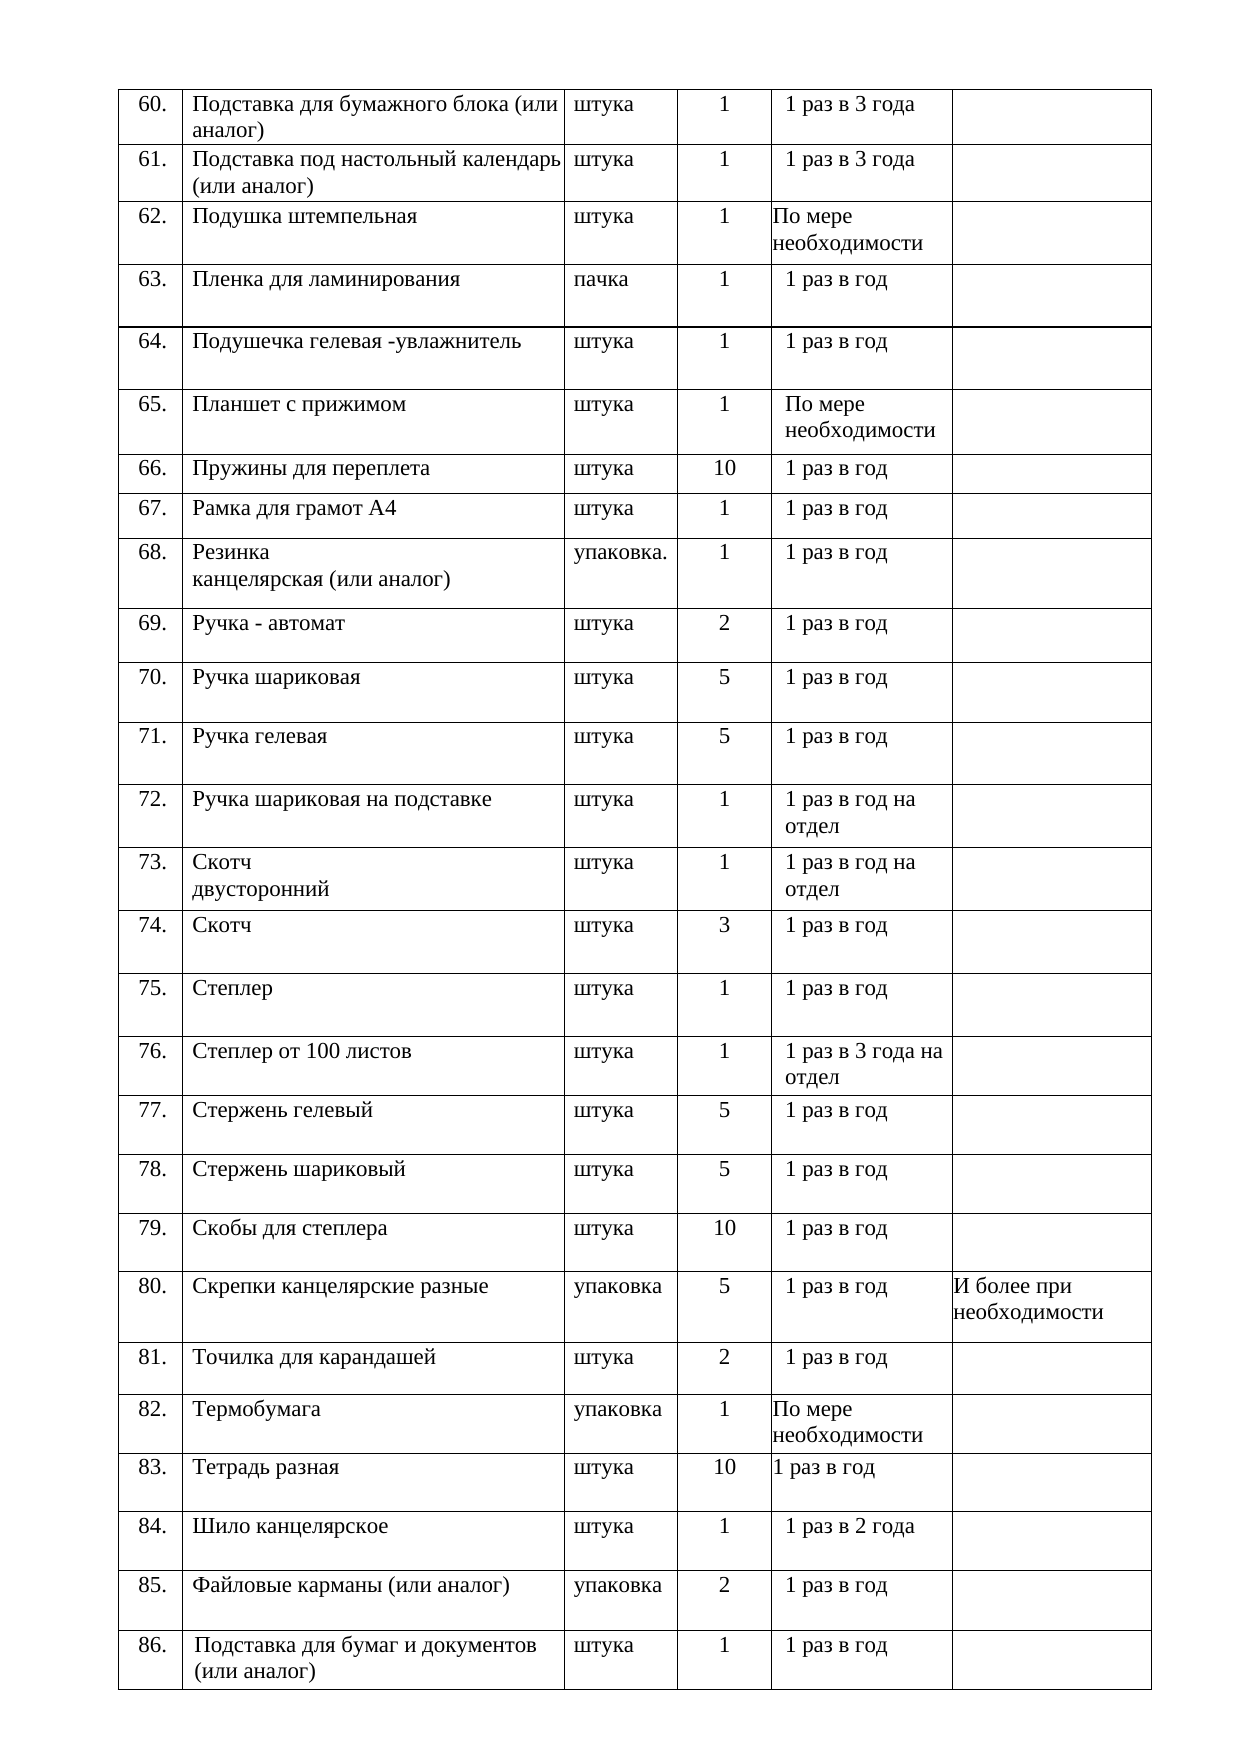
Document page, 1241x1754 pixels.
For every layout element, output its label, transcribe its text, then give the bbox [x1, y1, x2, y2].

table_cell штука [565, 609, 677, 662]
table_cell [953, 145, 1151, 201]
table_cell упаковка [565, 1395, 677, 1452]
table_cell 1 [678, 390, 771, 453]
table_cell 1 [678, 328, 771, 389]
table_cell [119, 265, 182, 326]
table_cell штука [565, 848, 677, 910]
table_cell Подушечка гелевая -увлажнитель [183, 328, 564, 389]
table_cell 1 раз в год [772, 974, 952, 1036]
table_cell [953, 663, 1151, 722]
table_cell [119, 539, 182, 608]
table_cell упаковка [565, 1571, 677, 1629]
table_cell упаковка. [565, 539, 677, 608]
table_cell Стержень гелевый [183, 1096, 564, 1154]
table_cell [119, 1214, 182, 1271]
table_cell 1 [678, 202, 771, 264]
table_cell Рамка для грамот А4 [183, 494, 564, 537]
table_cell Резинка канцелярская (или аналог) [183, 539, 564, 608]
table_cell [119, 1571, 182, 1629]
table_cell 1 раз в год [772, 1272, 952, 1342]
table_cell Точилка для карандашей [183, 1343, 564, 1394]
table_cell штука [565, 911, 677, 973]
table_cell штука [565, 145, 677, 201]
table_cell Планшет с прижимом [183, 390, 564, 453]
table_cell [953, 1037, 1151, 1095]
table_cell 1 раз в год [772, 911, 952, 973]
table_cell [119, 390, 182, 453]
table_cell Ручка шариковая на подставке [183, 785, 564, 847]
table_cell По мере необходимости [772, 1395, 952, 1452]
table_cell [119, 1454, 182, 1511]
table_cell 1 раз в год [772, 1454, 952, 1511]
table_cell 1 раз в год [772, 663, 952, 722]
table_cell [953, 974, 1151, 1036]
table_cell Скобы для степлера [183, 1214, 564, 1271]
table_cell [953, 1512, 1151, 1570]
table_cell [119, 785, 182, 847]
table_cell 1 раз в год [772, 609, 952, 662]
table_cell 1 раз в год [772, 328, 952, 389]
table_cell Степлер [183, 974, 564, 1036]
table_cell Шило канцелярское [183, 1512, 564, 1570]
table_cell [119, 1631, 182, 1689]
table_cell 1 раз в год [772, 723, 952, 784]
table_cell [119, 609, 182, 662]
table_cell Подставка для бумаг и документов (или аналог) [183, 1631, 564, 1689]
table_cell 2 [678, 1571, 771, 1629]
table_cell Стержень шариковый [183, 1155, 564, 1213]
table_cell [953, 539, 1151, 608]
table_cell Скрепки канцелярские разные [183, 1272, 564, 1342]
table_cell [953, 911, 1151, 973]
table_cell [119, 1395, 182, 1452]
table_cell штука [565, 90, 677, 144]
table_cell Пружины для переплета [183, 455, 564, 493]
table_cell 1 раз в год [772, 455, 952, 493]
table_cell [119, 723, 182, 784]
table_cell штука [565, 785, 677, 847]
table_cell [953, 1571, 1151, 1629]
table_cell 1 раз в год [772, 1571, 952, 1629]
table_cell 1 [678, 1512, 771, 1570]
table_cell штука [565, 663, 677, 722]
table_cell штука [565, 1454, 677, 1511]
table_cell 1 [678, 90, 771, 144]
table_cell Скотч двусторонний [183, 848, 564, 910]
table_cell 1 [678, 785, 771, 847]
table_cell 5 [678, 1272, 771, 1342]
table_cell [953, 1096, 1151, 1154]
table_cell По мере необходимости [772, 390, 952, 453]
table_cell [953, 1631, 1151, 1689]
table_cell штука [565, 1214, 677, 1271]
table_cell штука [565, 974, 677, 1036]
table_cell 1 [678, 848, 771, 910]
table_cell 1 раз в год [772, 1631, 952, 1689]
table_cell 10 [678, 1454, 771, 1511]
table_cell 5 [678, 1096, 771, 1154]
table_cell Ручка - автомат [183, 609, 564, 662]
table_cell [119, 1343, 182, 1394]
table_cell 1 раз в год [772, 539, 952, 608]
table_cell Подушка штемпельная [183, 202, 564, 264]
table_cell штука [565, 723, 677, 784]
table_cell штука [565, 202, 677, 264]
table_cell 1 раз в 3 года [772, 145, 952, 201]
table_cell 1 раз в год [772, 1096, 952, 1154]
table_cell [953, 1155, 1151, 1213]
table_cell [953, 1454, 1151, 1511]
table_cell Термобумага [183, 1395, 564, 1452]
table_cell [953, 455, 1151, 493]
table_cell Подставка для бумажного блока (или аналог) [183, 90, 564, 144]
table_cell 1 раз в год [772, 1214, 952, 1271]
table_cell Степлер от 100 листов [183, 1037, 564, 1095]
table_cell [953, 90, 1151, 144]
table_cell [119, 911, 182, 973]
table_cell штука [565, 455, 677, 493]
table_cell штука [565, 494, 677, 537]
table_cell 1 раз в год [772, 1343, 952, 1394]
table_cell [119, 455, 182, 493]
table_cell 1 [678, 1631, 771, 1689]
table_cell 2 [678, 1343, 771, 1394]
table_cell 2 [678, 609, 771, 662]
table_cell штука [565, 328, 677, 389]
table_cell [119, 494, 182, 537]
table_cell штука [565, 1631, 677, 1689]
table_cell [119, 1512, 182, 1570]
table_cell 1 [678, 974, 771, 1036]
table_cell [119, 145, 182, 201]
table_cell [953, 202, 1151, 264]
table_cell 1 [678, 539, 771, 608]
table_cell [119, 1096, 182, 1154]
table_cell 1 раз в 2 года [772, 1512, 952, 1570]
table_cell Файловые карманы (или аналог) [183, 1571, 564, 1629]
table_cell 10 [678, 1214, 771, 1271]
table_cell [119, 328, 182, 389]
table_cell [953, 494, 1151, 537]
table_cell 1 раз в год [772, 494, 952, 537]
table_cell По мере необходимости [772, 202, 952, 264]
table_cell Ручка гелевая [183, 723, 564, 784]
table_cell 5 [678, 663, 771, 722]
table_cell [119, 202, 182, 264]
table_cell [119, 848, 182, 910]
table_cell пачка [565, 265, 677, 326]
table_cell [953, 848, 1151, 910]
table_cell Подставка под настольный календарь (или аналог) [183, 145, 564, 201]
table_cell 10 [678, 455, 771, 493]
table_cell 1 раз в год [772, 265, 952, 326]
table_cell 1 раз в год на отдел [772, 848, 952, 910]
table_cell 1 [678, 494, 771, 537]
table_cell [953, 785, 1151, 847]
table_cell 1 раз в год [772, 1155, 952, 1213]
table_cell [953, 328, 1151, 389]
table_cell 1 раз в год на отдел [772, 785, 952, 847]
table_cell [953, 1395, 1151, 1452]
table_cell штука [565, 1096, 677, 1154]
table_cell штука [565, 1512, 677, 1570]
table_cell 3 [678, 911, 771, 973]
table_cell Скотч [183, 911, 564, 973]
table_cell [953, 1343, 1151, 1394]
table_cell [119, 1155, 182, 1213]
table_cell [953, 1214, 1151, 1271]
table_cell Ручка шариковая [183, 663, 564, 722]
table_cell 1 [678, 1037, 771, 1095]
table_cell 1 [678, 1395, 771, 1452]
table_cell [953, 609, 1151, 662]
table_cell [953, 390, 1151, 453]
table_cell 5 [678, 1155, 771, 1213]
table_cell [953, 265, 1151, 326]
table_cell Тетрадь разная [183, 1454, 564, 1511]
table_cell 1 [678, 265, 771, 326]
table_cell [953, 723, 1151, 784]
table_cell [119, 1037, 182, 1095]
table_cell И более при необходимости [953, 1272, 1151, 1342]
table_cell штука [565, 1343, 677, 1394]
table_cell [119, 90, 182, 144]
table_cell 1 раз в 3 года [772, 90, 952, 144]
table_cell [119, 974, 182, 1036]
table_cell упаковка [565, 1272, 677, 1342]
table_cell Пленка для ламинирования [183, 265, 564, 326]
table_cell 1 раз в 3 года на отдел [772, 1037, 952, 1095]
table_cell штука [565, 390, 677, 453]
table_cell штука [565, 1155, 677, 1213]
table_cell штука [565, 1037, 677, 1095]
table_cell 5 [678, 723, 771, 784]
table_cell [119, 663, 182, 722]
table_cell [119, 1272, 182, 1342]
table_cell 1 [678, 145, 771, 201]
